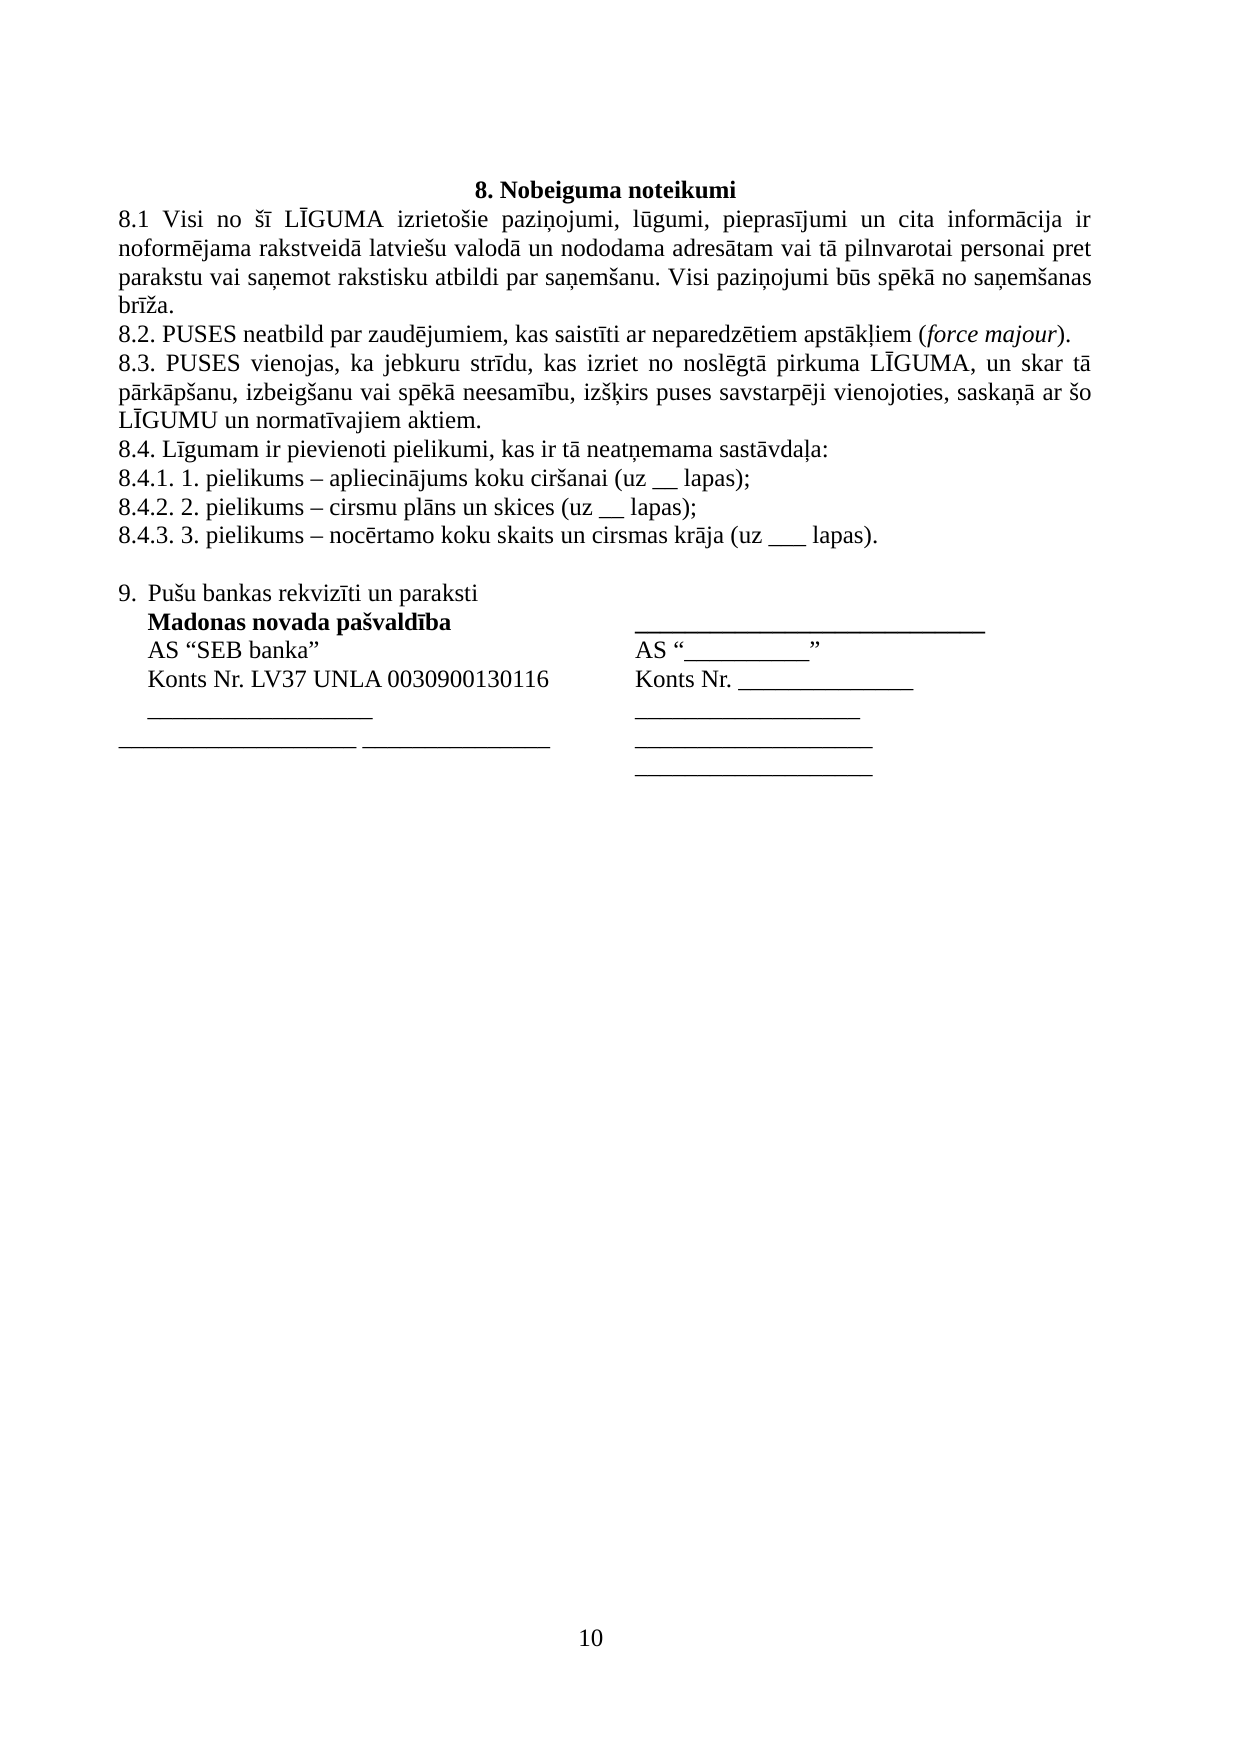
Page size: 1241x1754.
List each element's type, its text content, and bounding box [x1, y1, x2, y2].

text 8.3. PUSES vienojas, ka jebkuru strīdu, kas izriet no noslēgtā pirkuma LĪGUMA, un skar tā pārkāpšanu, izbeigšanu vai spēkā neesamību, izšķirs puses savstarpēji vienojoties, saskaņā ar šo LĪGUMU un normatīvajiem aktiem. [118, 348, 1093, 434]
table_header Madonas novada pašvaldība AS “SEB banka” Konts Nr. LV37 UNLA 0030900130116 __________________ ___________________ _______________ [118, 607, 605, 779]
text 8.4.1. 1. pielikums – apliecinājums koku ciršanai (uz __ lapas); [118, 463, 1093, 492]
text 8. Nobeiguma noteikumi [118, 176, 1093, 204]
text 8.4. Līgumam ir pievienoti pielikumi, kas ir tā neatņemama sastāvdaļa: [118, 434, 1093, 463]
list Pušu bankas rekvizīti un paraksti [118, 578, 1048, 607]
text 8.2. PUSES neatbild par zaudējumiem, kas saistīti ar neparedzētiem apstākļiem (force majour). [118, 319, 1093, 348]
text 8.1 Visi no šī LĪGUMA izrietošie paziņojumi, lūgumi, pieprasījumi un cita informācija ir noformējama rakstveidā latviešu valodā un nododama adresātam vai tā pilnvarotai personai pret parakstu vai saņemot rakstisku atbildi par saņemšanu. Visi paziņojumi būs spēkā no saņemšanas brīža. [118, 204, 1093, 319]
table_header ____________________________ AS “__________” Konts Nr. ______________ __________________ ___________________ ___________________ [605, 607, 1093, 779]
text 8.4.2. 2. pielikums – cirsmu plāns un skices (uz __ lapas); [118, 492, 1093, 521]
text 8.4.3. 3. pielikums – nocērtamo koku skaits un cirsmas krāja (uz ___ lapas). [118, 521, 1093, 549]
